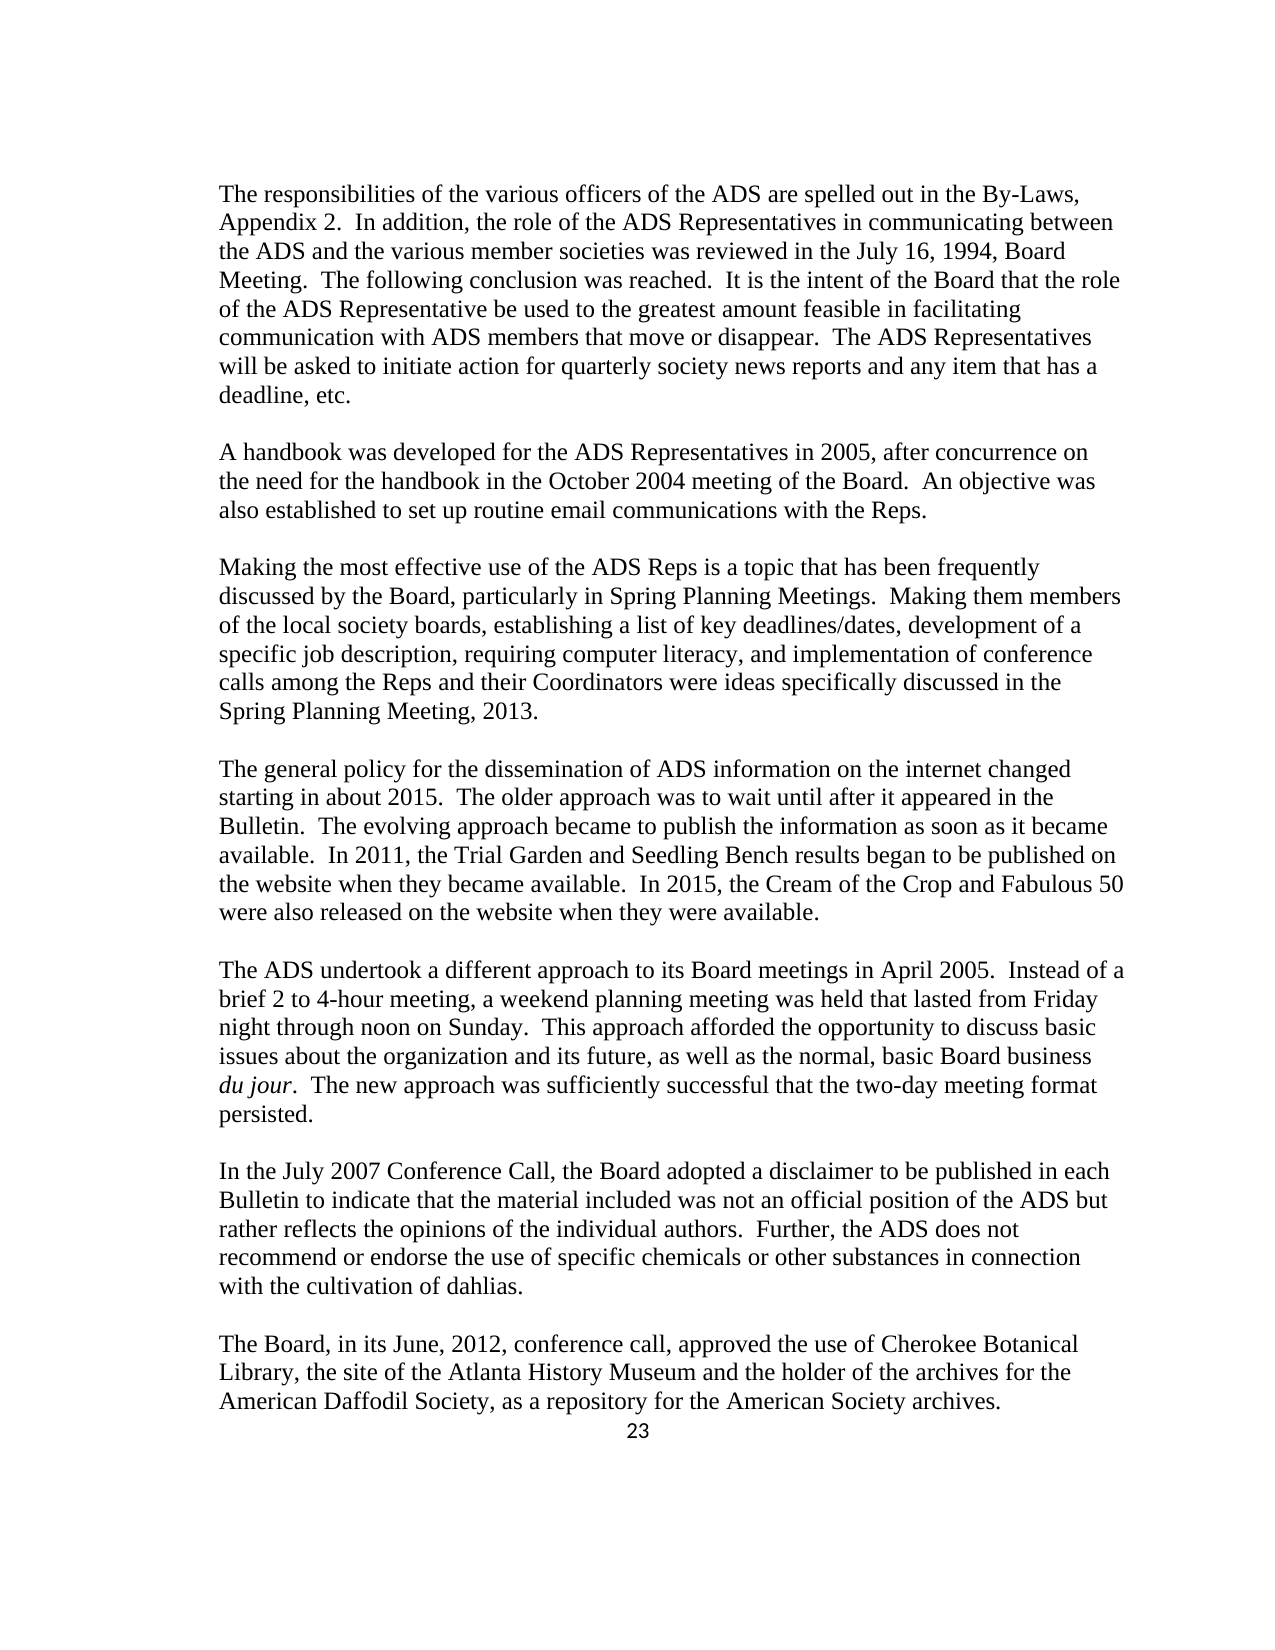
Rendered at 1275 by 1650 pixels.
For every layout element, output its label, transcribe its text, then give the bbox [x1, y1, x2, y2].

text In the July 2007 Conference Call, the Board adopted a disclaimer to be published in each Bulletin to indicate that the material included was not an official position of the ADS but rather reflects the opinions of the individual authors. Further, the ADS does not recommend or endorse the use of specific chemicals or other substances in connection with the cultivation of dahlias. [219, 1156, 1125, 1300]
text A handbook was developed for the ADS Representatives in 2005, after concurrence on the need for the handbook in the October 2004 meeting of the Board. An objective was also established to set up routine email communications with the Reps. [219, 437, 1125, 524]
text The general policy for the dissemination of ADS information on the internet changed starting in about 2015. The older approach was to wait until after it appeared in the Bulletin. The evolving approach became to publish the information as soon as it became available. In 2011, the Trial Garden and Seedling Bench results began to be published on the website when they became available. In 2015, the Cream of the Crop and Fabulous 50 were also released on the website when they were available. [219, 754, 1125, 926]
text Making the most effective use of the ADS Reps is a topic that has been frequently discussed by the Board, particularly in Spring Planning Meetings. Making them members of the local society boards, establishing a list of key deadlines/dates, development of a specific job description, requiring computer literacy, and implementation of conference calls among the Reps and their Coordinators were ideas specifically discussed in the Spring Planning Meeting, 2013. [219, 552, 1125, 725]
text The Board, in its June, 2012, conference call, approved the use of Cherokee Botanical Library, the site of the Atlanta History Museum and the holder of the archives for the American Daffodil Society, as a repository for the American Society archives. [219, 1329, 1125, 1415]
text The responsibilities of the various officers of the ADS are spelled out in the By-Laws, Appendix 2. In addition, the role of the ADS Representatives in communicating between the ADS and the various member societies was reviewed in the July 16, 1994, Board Meeting. The following conclusion was reached. It is the intent of the Board that the role of the ADS Representative be used to the greatest amount feasible in facilitating communication with ADS members that move or disappear. The ADS Representatives will be asked to initiate action for quarterly society news reports and any item that has a deadline, etc. [219, 179, 1125, 409]
text The ADS undertook a different approach to its Board meetings in April 2005. Instead of a brief 2 to 4-hour meeting, a weekend planning meeting was held that lasted from Friday night through noon on Sunday. This approach afforded the opportunity to discuss basic issues about the organization and its future, as well as the normal, basic Board business du jour. The new approach was sufficiently successful that the two-day meeting format persisted. [219, 955, 1125, 1127]
